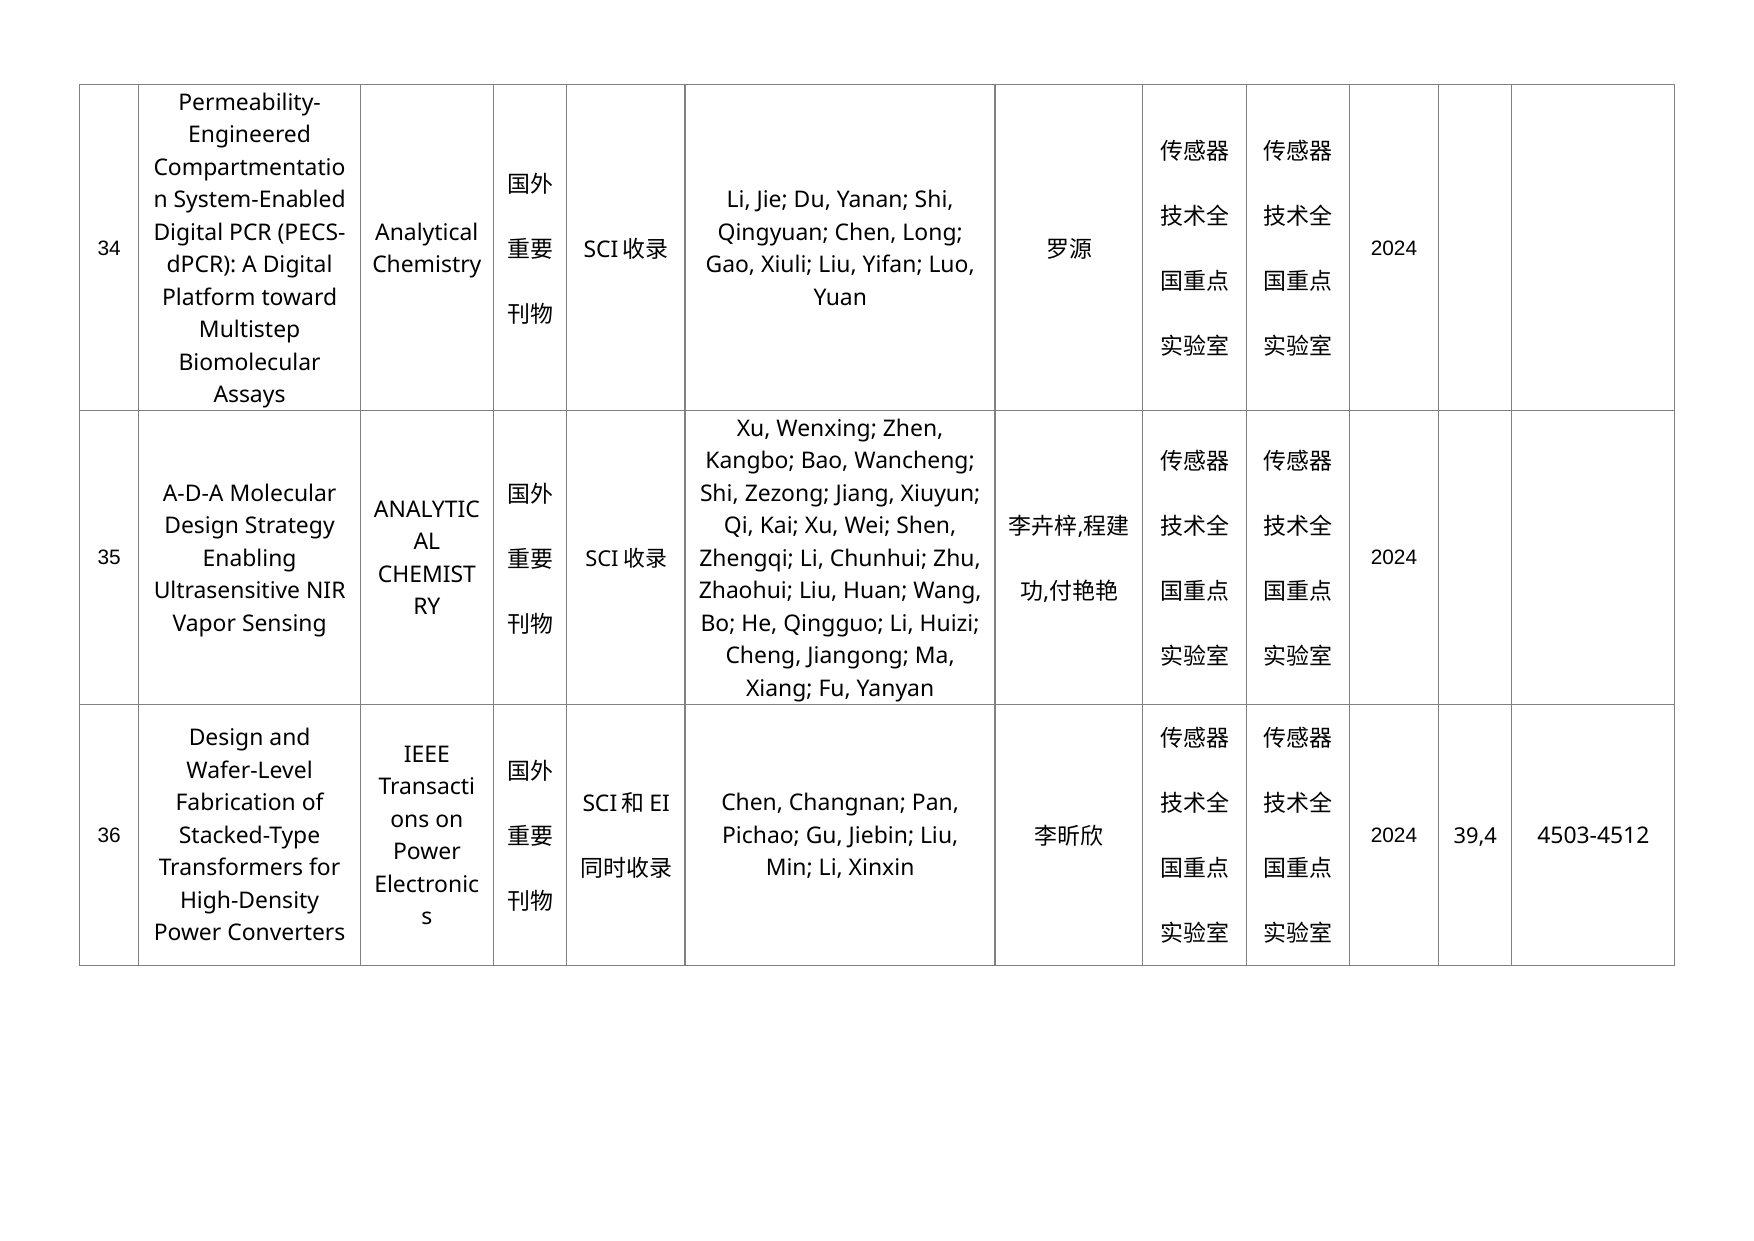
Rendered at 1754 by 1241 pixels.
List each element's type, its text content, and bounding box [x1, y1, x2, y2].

table_cell 国外重要刊物 [494, 705, 566, 964]
table_cell [1439, 85, 1511, 410]
table_cell [1512, 411, 1674, 703]
table_cell 传感器技术全国重点实验室 [1143, 705, 1246, 964]
table_cell 罗源 [996, 85, 1142, 410]
table_cell 39,4 [1439, 705, 1511, 964]
table_cell 李卉梓,程建功,付艳艳 [996, 411, 1142, 703]
table_cell 传感器技术全国重点实验室 [1143, 411, 1246, 703]
table_cell 34 [80, 85, 138, 410]
table_cell 李昕欣 [996, 705, 1142, 964]
table_cell 35 [80, 411, 138, 703]
table_cell Chen, Changnan; Pan, Pichao; Gu, Jiebin; Liu, Min; Li, Xinxin [686, 705, 994, 964]
table_cell A-D-A Molecular Design Strategy Enabling Ultrasensitive NIR Vapor Sensing [139, 411, 360, 703]
table_cell [1512, 85, 1674, 410]
table_cell Xu, Wenxing; Zhen, Kangbo; Bao, Wancheng; Shi, Zezong; Jiang, Xiuyun; Qi, Kai; Xu, Wei; Shen, Zhengqi; Li, Chunhui; Zhu, Zhaohui; Liu, Huan; Wang, Bo; He, Qingguo; Li, Huizi; Cheng, Jiangong; Ma, Xiang; Fu, Yanyan [686, 411, 994, 703]
table_cell 国外重要刊物 [494, 411, 566, 703]
table_cell 2024 [1350, 705, 1438, 964]
table_cell SCI收录 [567, 411, 684, 703]
table_cell 国外重要刊物 [494, 85, 566, 410]
table_cell ANALYTICAL CHEMISTRY [361, 411, 493, 703]
table_cell Li, Jie; Du, Yanan; Shi, Qingyuan; Chen, Long; Gao, Xiuli; Liu, Yifan; Luo, Yuan [686, 85, 994, 410]
table_cell [1439, 411, 1511, 703]
table_cell SCI收录 [567, 85, 684, 410]
table_cell 2024 [1350, 85, 1438, 410]
table_cell 传感器技术全国重点实验室 [1247, 85, 1349, 410]
table_cell Permeability-Engineered Compartmentation System-Enabled Digital PCR (PECS-dPCR): A Digital Platform toward Multistep Biomolecular Assays [139, 85, 360, 410]
table_cell Design and Wafer-Level Fabrication of Stacked-Type Transformers for High-Density Power Converters [139, 705, 360, 964]
table_cell 传感器技术全国重点实验室 [1247, 411, 1349, 703]
table_cell 2024 [1350, 411, 1438, 703]
table_cell 36 [80, 705, 138, 964]
table_cell Analytical Chemistry [361, 85, 493, 410]
table_cell IEEE Transactions on Power Electronics [361, 705, 493, 964]
table_cell SCI和EI同时收录 [567, 705, 684, 964]
table_cell 传感器技术全国重点实验室 [1143, 85, 1246, 410]
table_cell 传感器技术全国重点实验室 [1247, 705, 1349, 964]
table_cell 4503-4512 [1512, 705, 1674, 964]
